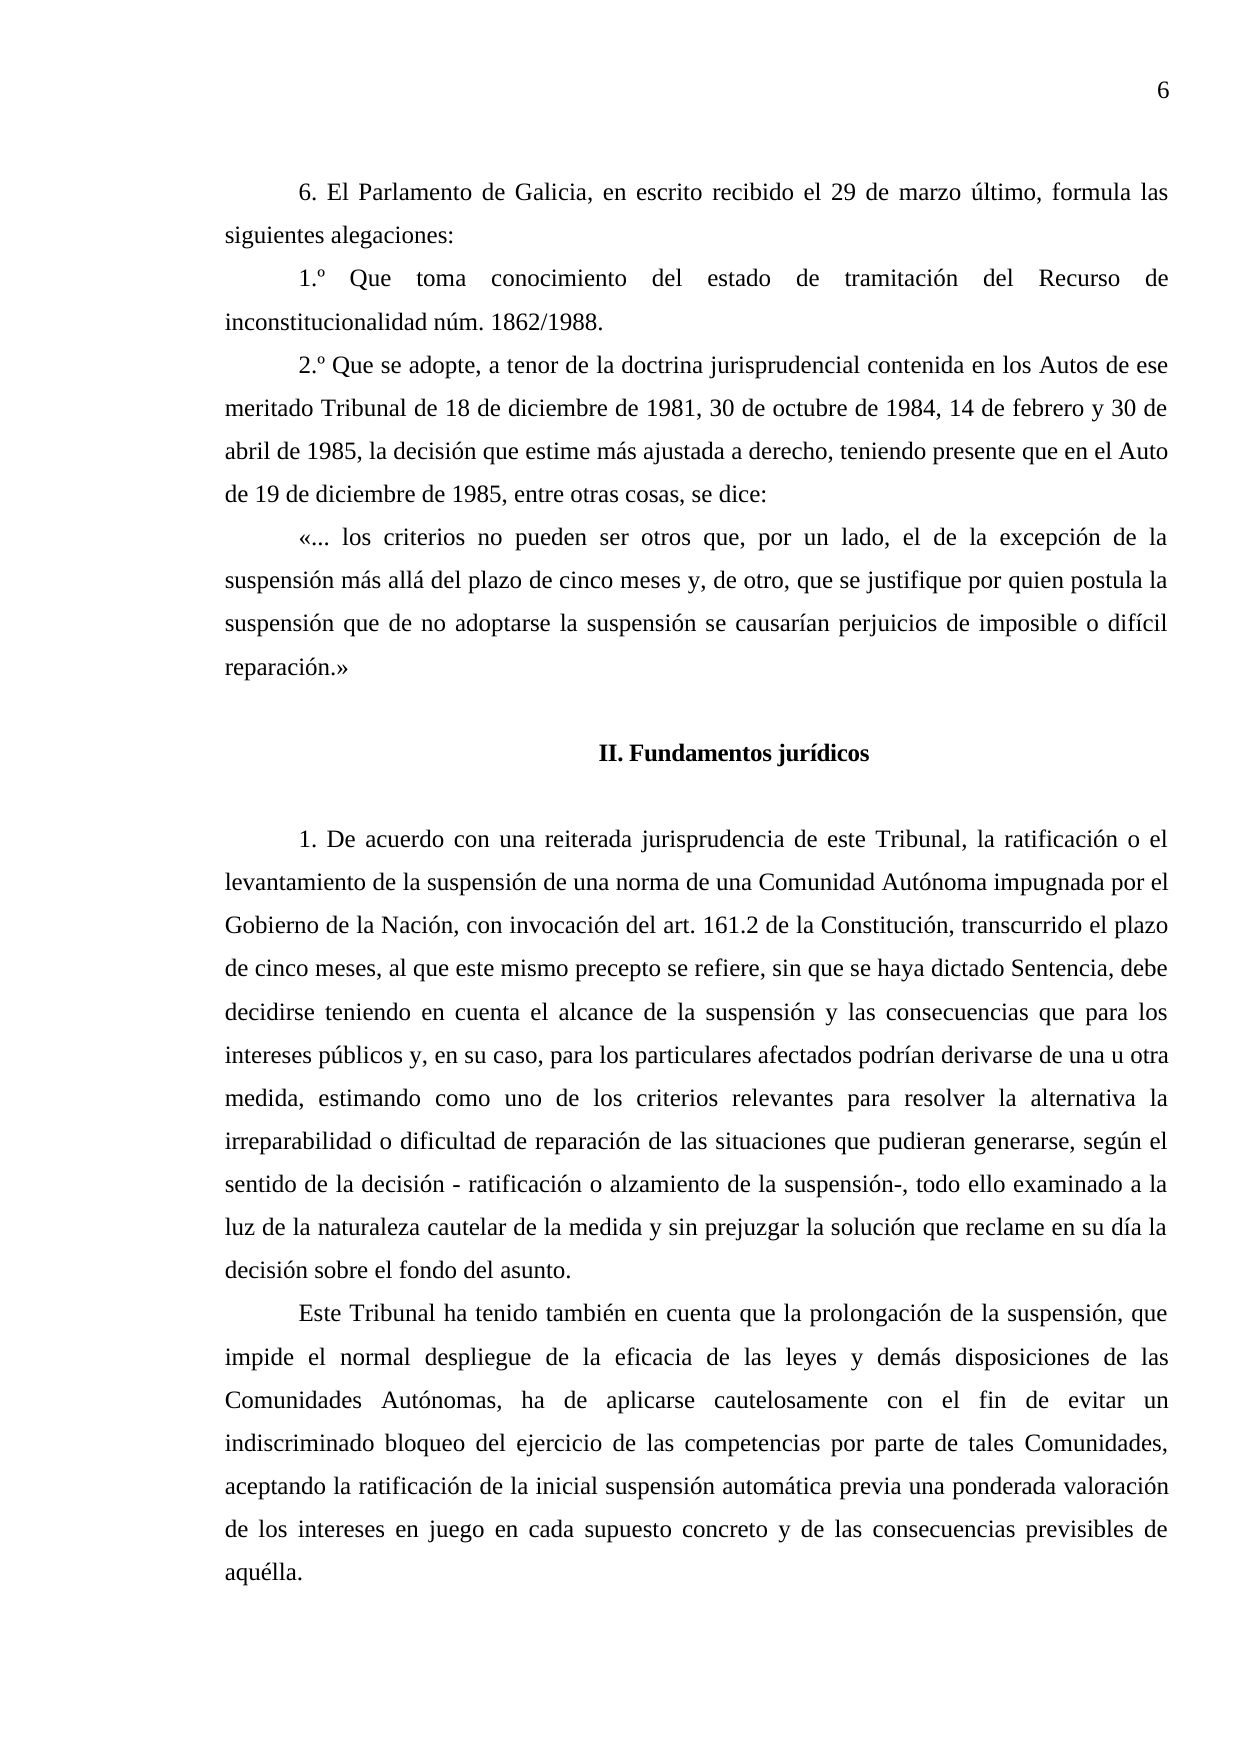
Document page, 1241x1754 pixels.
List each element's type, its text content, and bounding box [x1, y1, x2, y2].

subtitle II. Fundamentos jurídicos [224, 738, 1169, 767]
text «... los criterios no pueden ser otros que, por un lado, el de la excepción de la suspensión más allá del plazo de cinco meses y, de otro, que se justifique por quien postula la suspensión que de no adoptarse la suspensión se causarían perjuicios de imposible o difícil reparación.» [224, 522, 1169, 680]
text 1. De acuerdo con una reiterada jurisprudencia de este Tribunal, la ratificación o el levantamiento de la suspensión de una norma de una Comunidad Autónoma impugnada por el Gobierno de la Nación, con invocación del art. 161.2 de la Constitución, transcurrido el plazo de cinco meses, al que este mismo precepto se refiere, sin que se haya dictado Sentencia, debe decidirse teniendo en cuenta el alcance de la suspensión y las consecuencias que para los intereses públicos y, en su caso, para los particulares afectados podrían derivarse de una u otra medida, estimando como uno de los criterios relevantes para resolver la alternativa la irreparabilidad o dificultad de reparación de las situaciones que pudieran generarse, según el sentido de la decisión - ratificación o alzamiento de la suspensión-, todo ello examinado a la luz de la naturaleza cautelar de la medida y sin prejuzgar la solución que reclame en su día la decisión sobre el fondo del asunto. [224, 824, 1169, 1284]
text 1.º Que toma conocimiento del estado de tramitación del Recurso de inconstitucionalidad núm. 1862/1988. [224, 263, 1169, 335]
text 6. El Parlamento de Galicia, en escrito recibido el 29 de marzo último, formula las siguientes alegaciones: [224, 177, 1169, 249]
text Este Tribunal ha tenido también en cuenta que la prolongación de la suspensión, que impide el normal despliegue de la eficacia de las leyes y demás disposiciones de las Comunidades Autónomas, ha de aplicarse cautelosamente con el fin de evitar un indiscriminado bloqueo del ejercicio de las competencias por parte de tales Comunidades, aceptando la ratificación de la inicial suspensión automática previa una ponderada valoración de los intereses en juego en cada supuesto concreto y de las consecuencias previsibles de aquélla. [224, 1298, 1169, 1586]
text 2.º Que se adopte, a tenor de la doctrina jurisprudencial contenida en los Autos de ese meritado Tribunal de 18 de diciembre de 1981, 30 de octubre de 1984, 14 de febrero y 30 de abril de 1985, la decisión que estime más ajustada a derecho, teniendo presente que en el Auto de 19 de diciembre de 1985, entre otras cosas, se dice: [224, 350, 1169, 508]
